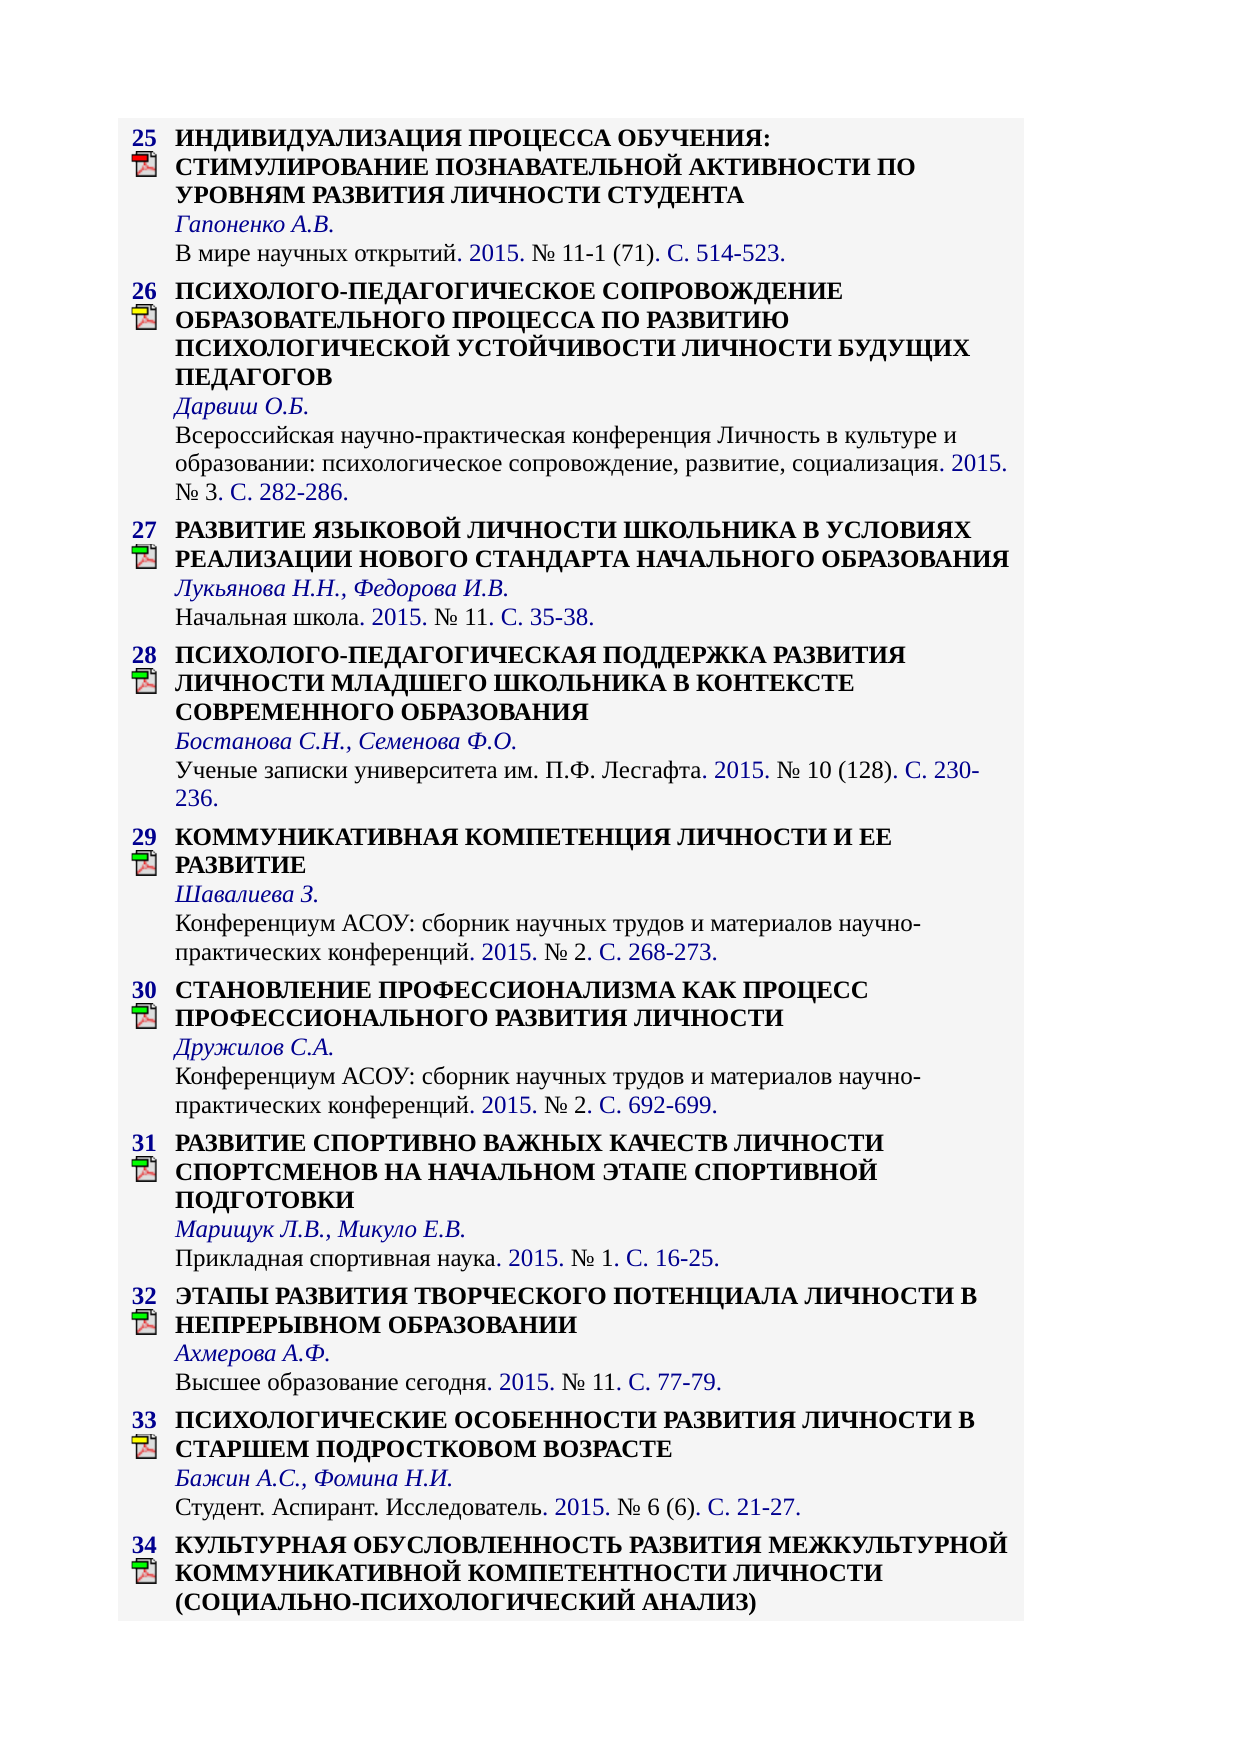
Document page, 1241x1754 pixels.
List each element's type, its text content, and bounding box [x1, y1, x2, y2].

picture [131, 1309, 157, 1335]
table_cell 26 [118, 271, 170, 511]
table_cell ИНДИВИДУАЛИЗАЦИЯ ПРОЦЕССА ОБУЧЕНИЯ: СТИМУЛИРОВАНИЕ ПОЗНАВАТЕЛЬНОЙ АКТИВНОСТИ ПО УРОВНЯМ РАЗВИТИЯ ЛИЧНОСТИ СТУДЕНТА Гапоненко А.В. В мире научных открытий. 2015. № 11-1 (71). С. 514-523. [170, 118, 1024, 271]
table_cell 31 [118, 1123, 170, 1276]
picture [131, 1156, 157, 1182]
picture [131, 1434, 157, 1459]
table_cell РАЗВИТИЕ ЯЗЫКОВОЙ ЛИЧНОСТИ ШКОЛЬНИКА В УСЛОВИЯХ РЕАЛИЗАЦИИ НОВОГО СТАНДАРТА НАЧАЛЬНОГО ОБРАЗОВАНИЯ Лукьянова Н.Н., Федорова И.В. Начальная школа. 2015. № 11. С. 35-38. [170, 511, 1024, 635]
table_cell РАЗВИТИЕ СПОРТИВНО ВАЖНЫХ КАЧЕСТВ ЛИЧНОСТИ СПОРТСМЕНОВ НА НАЧАЛЬНОМ ЭТАПЕ СПОРТИВНОЙ ПОДГОТОВКИ Марищук Л.В., Микуло Е.В. Прикладная спортивная наука. 2015. № 1. С. 16-25. [170, 1123, 1024, 1276]
picture [131, 668, 157, 694]
table_cell ПСИХОЛОГО-ПЕДАГОГИЧЕСКАЯ ПОДДЕРЖКА РАЗВИТИЯ ЛИЧНОСТИ МЛАДШЕГО ШКОЛЬНИКА В КОНТЕКСТЕ СОВРЕМЕННОГО ОБРАЗОВАНИЯ Бостанова С.Н., Семенова Ф.О. Ученые записки университета им. П.Ф. Лесгафта. 2015. № 10 (128). С. 230-236. [170, 635, 1024, 817]
table_cell 33 [118, 1401, 170, 1525]
table_cell КОММУНИКАТИВНАЯ КОМПЕТЕНЦИЯ ЛИЧНОСТИ И ЕЕ РАЗВИТИЕ Шавалиева З. Конференциум АСОУ: сборник научных трудов и материалов научно-практических конференций. 2015. № 2. С. 268-273. [170, 817, 1024, 970]
table_cell 32 [118, 1276, 170, 1401]
picture [131, 1558, 157, 1584]
table_cell 29 [118, 817, 170, 970]
table_cell ПСИХОЛОГО-ПЕДАГОГИЧЕСКОЕ СОПРОВОЖДЕНИЕ ОБРАЗОВАТЕЛЬНОГО ПРОЦЕССА ПО РАЗВИТИЮ ПСИХОЛОГИЧЕСКОЙ УСТОЙЧИВОСТИ ЛИЧНОСТИ БУДУЩИХ ПЕДАГОГОВ Дарвиш О.Б. Всероссийская научно-практическая конференция Личность в культуре и образовании: психологическое сопровождение, развитие, социализация. 2015. № 3. С. 282-286. [170, 271, 1024, 511]
table_cell 27 [118, 511, 170, 635]
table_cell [170, 1525, 1024, 1621]
picture [131, 1003, 157, 1029]
picture [131, 304, 157, 330]
table_cell ЭТАПЫ РАЗВИТИЯ ТВОРЧЕСКОГО ПОТЕНЦИАЛА ЛИЧНОСТИ В НЕПРЕРЫВНОМ ОБРАЗОВАНИИ Ахмерова А.Ф. Высшее образование сегодня. 2015. № 11. С. 77-79. [170, 1276, 1024, 1401]
table_cell ПСИХОЛОГИЧЕСКИЕ ОСОБЕННОСТИ РАЗВИТИЯ ЛИЧНОСТИ В СТАРШЕМ ПОДРОСТКОВОМ ВОЗРАСТЕ Бажин А.С., Фомина Н.И. Студент. Аспирант. Исследователь. 2015. № 6 (6). С. 21-27. [170, 1401, 1024, 1525]
table_cell 28 [118, 635, 170, 817]
table_cell СТАНОВЛЕНИЕ ПРОФЕССИОНАЛИЗМА КАК ПРОЦЕСС ПРОФЕССИОНАЛЬНОГО РАЗВИТИЯ ЛИЧНОСТИ Дружилов С.А. Конференциум АСОУ: сборник научных трудов и материалов научно-практических конференций. 2015. № 2. С. 692-699. [170, 970, 1024, 1123]
table_cell 25 [118, 118, 170, 271]
picture [131, 544, 157, 569]
table_cell 34 [118, 1525, 170, 1621]
table_cell 30 [118, 970, 170, 1123]
picture [131, 850, 157, 876]
picture [131, 151, 157, 177]
